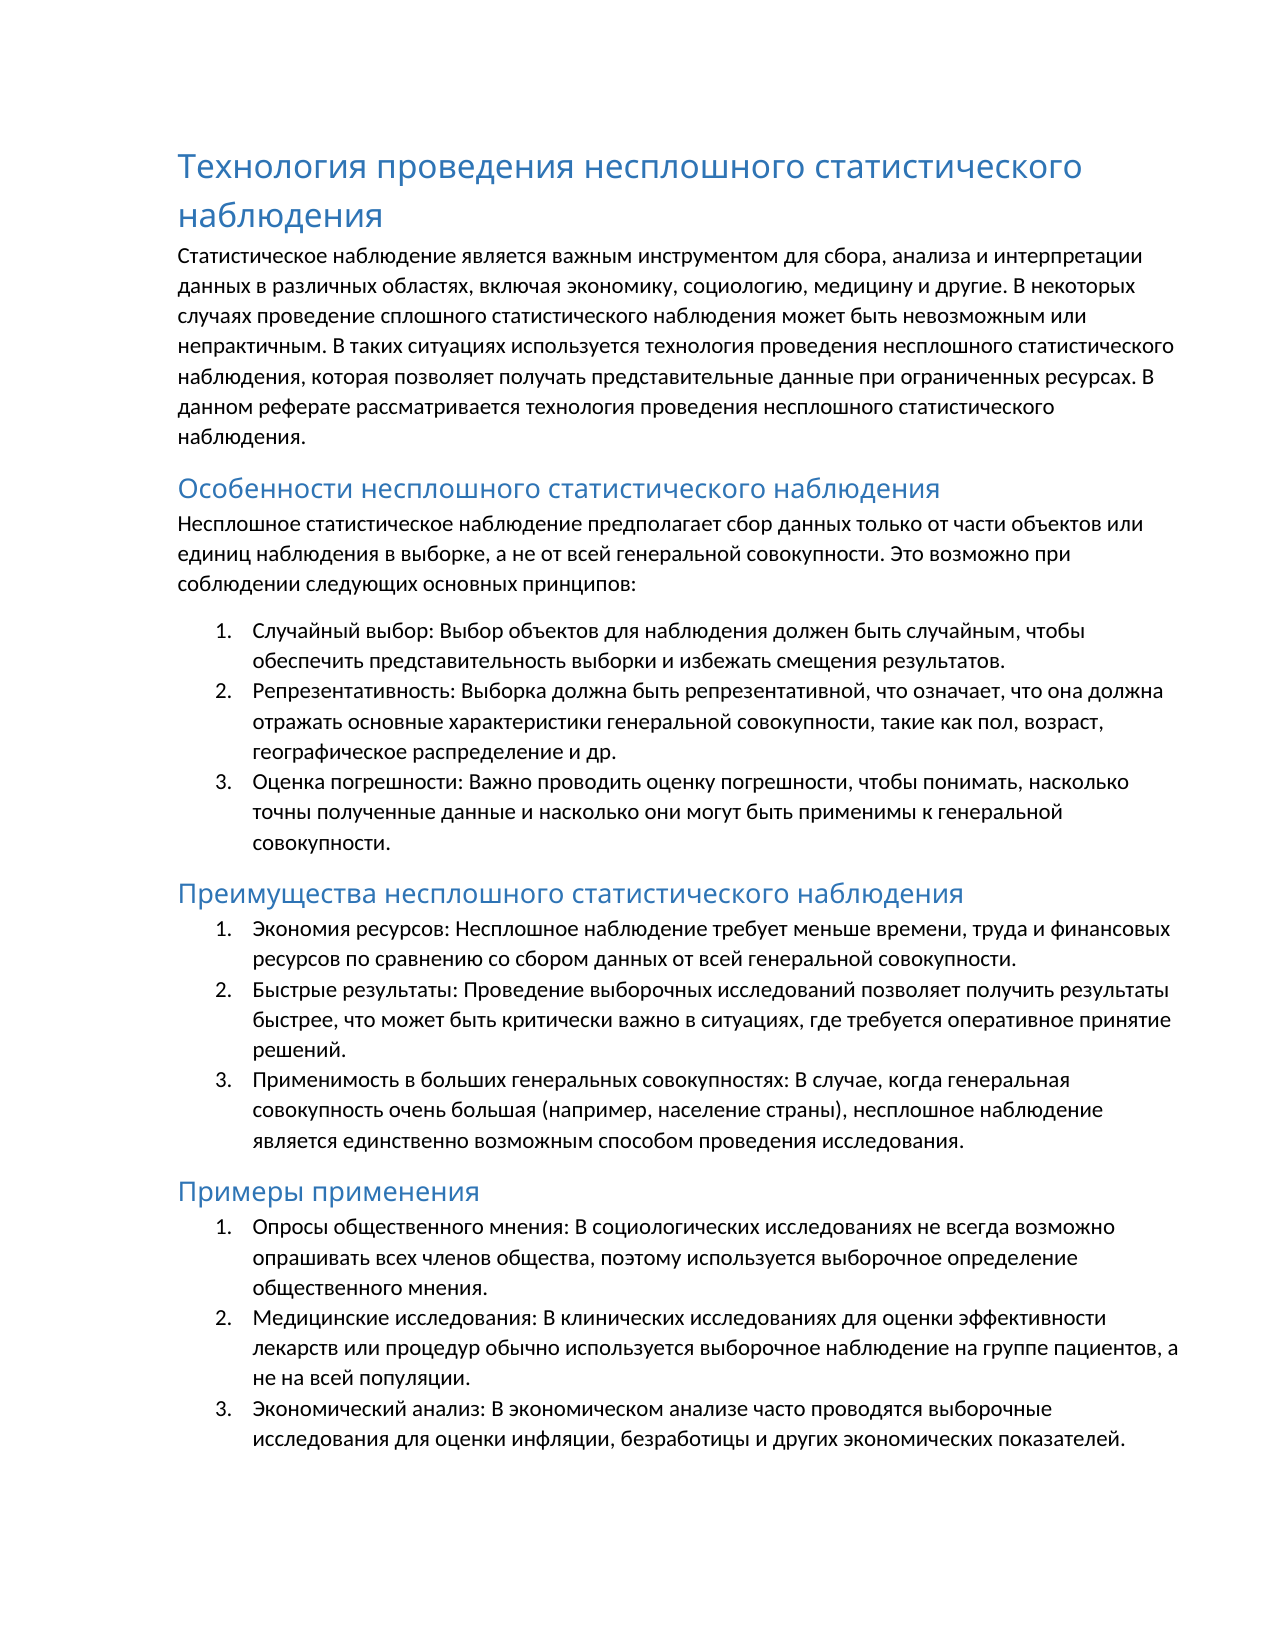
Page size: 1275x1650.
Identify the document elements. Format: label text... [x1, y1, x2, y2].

list Репрезентативность: Выборка должна быть репрезентативной, что означает, что она должна отражать основные характеристики генеральной совокупности, такие как пол, возраст, географическое распределение и др. [215, 677, 1186, 765]
text Неcплошное статистическое наблюдение предполагает сбор данных только от части объектов или единиц наблюдения в выборке, а не от всей генеральной совокупности. Это возможно при соблюдении следующих основных принципов: [177, 509, 1186, 597]
list Случайный выбор: Выбор объектов для наблюдения должен быть случайным, чтобы обеспечить представительность выборки и избежать смещения результатов. [215, 616, 1186, 674]
subtitle Особенности несплошного статистического наблюдения [177, 469, 1186, 506]
subtitle Примеры применения [177, 1173, 1186, 1209]
subtitle Преимущества несплошного статистического наблюдения [177, 874, 1186, 911]
list Применимость в больших генеральных совокупностях: В случае, когда генеральная совокупность очень большая (например, население страны), несплошное наблюдение является единственно возможным способом проведения исследования. [215, 1065, 1186, 1154]
list Медицинские исследования: В клинических исследованиях для оценки эффективности лекарств или процедур обычно используется выборочное наблюдение на группе пациентов, а не на всей популяции. [215, 1303, 1186, 1392]
list Опросы общественного мнения: В социологических исследованиях не всегда возможно опрашивать всех членов общества, поэтому используется выборочное определение общественного мнения. [215, 1212, 1186, 1301]
list Быстрые результаты: Проведение выборочных исследований позволяет получить результаты быстрее, что может быть критически важно в ситуациях, где требуется оперативное принятие решений. [215, 975, 1186, 1063]
subtitle Технология проведения несплошного статистического наблюдения [177, 143, 1186, 237]
text Статистическое наблюдение является важным инструментом для сбора, анализа и интерпретации данных в различных областях, включая экономику, социологию, медицину и другие. В некоторых случаях проведение сплошного статистического наблюдения может быть невозможным или непрактичным. В таких ситуациях используется технология проведения несплошного статистического наблюдения, которая позволяет получать представительные данные при ограниченных ресурсах. В данном реферате рассматривается технология проведения несплошного статистического наблюдения. [177, 241, 1186, 450]
list Экономический анализ: В экономическом анализе часто проводятся выборочные исследования для оценки инфляции, безработицы и других экономических показателей. [215, 1394, 1186, 1452]
list Оценка погрешности: Важно проводить оценку погрешности, чтобы понимать, насколько точны полученные данные и насколько они могут быть применимы к генеральной совокупности. [215, 767, 1186, 856]
list Экономия ресурсов: Несплошное наблюдение требует меньше времени, труда и финансовых ресурсов по сравнению со сбором данных от всей генеральной совокупности. [215, 914, 1186, 973]
